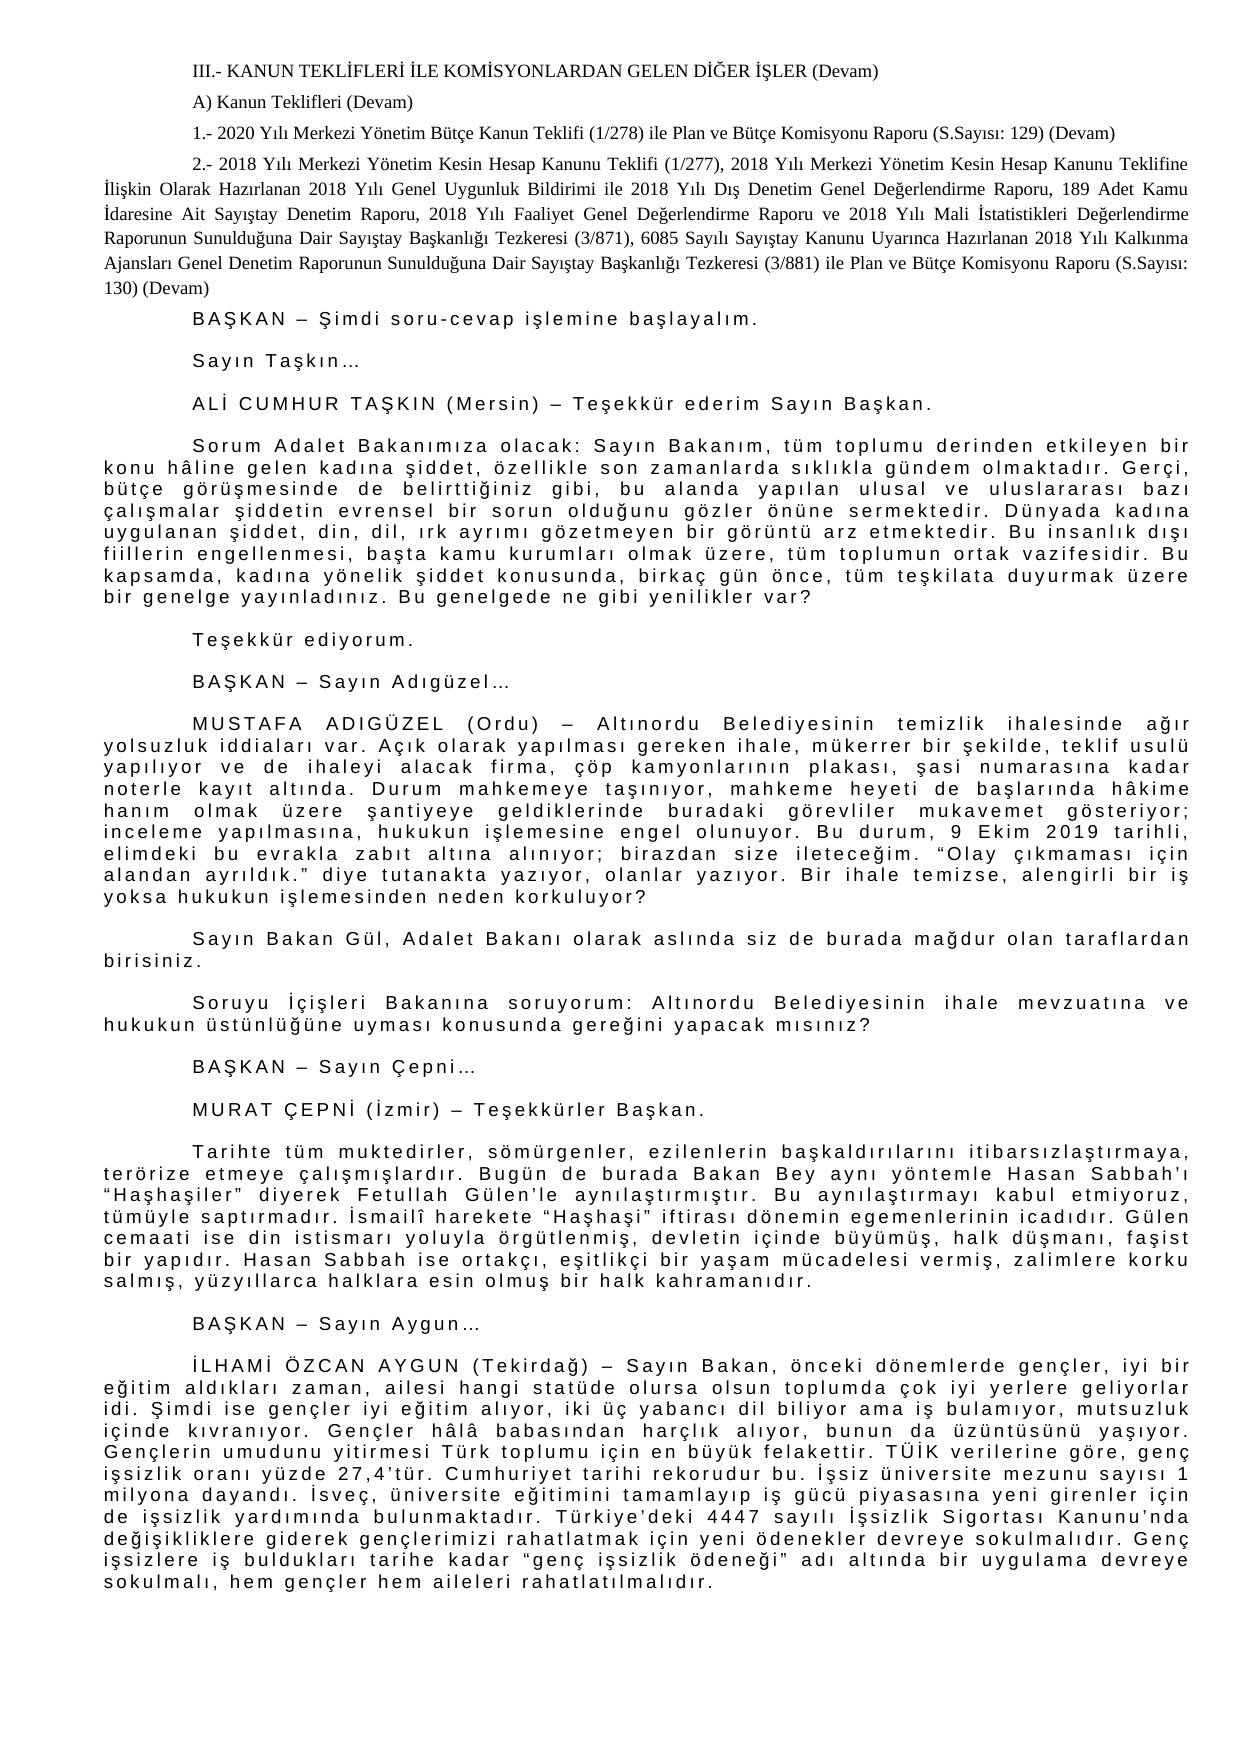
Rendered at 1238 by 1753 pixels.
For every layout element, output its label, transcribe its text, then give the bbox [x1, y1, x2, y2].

text 2.- 2018 Yılı Merkezi Yönetim Kesin Hesap Kanunu Teklifi (1/277), 2018 Yılı Merkezi Yönetim Kesin Hesap Kanunu Teklifine İlişkin Olarak Hazırlanan 2018 Yılı Genel Uygunluk Bildirimi ile 2018 Yılı Dış Denetim Genel Değerlendirme Raporu, 189 Adet Kamu İdaresine Ait Sayıştay Denetim Raporu, 2018 Yılı Faaliyet Genel Değerlendirme Raporu ve 2018 Yılı Mali İstatistikleri Değerlendirme Raporunun Sunulduğuna Dair Sayıştay Başkanlığı Tezkeresi (3/871), 6085 Sayılı Sayıştay Kanunu Uyarınca Hazırlanan 2018 Yılı Kalkınma Ajansları Genel Denetim Raporunun Sunulduğuna Dair Sayıştay Başkanlığı Tezkeresi (3/881) ile Plan ve Bütçe Komisyonu Raporu (S.Sayısı: 130) (Devam) [103, 153, 1190, 298]
text İLHAMİ ÖZCAN AYGUN (Tekirdağ) – Sayın Bakan, önceki dönemlerde gençler, iyi bir eğitim aldıkları zaman, ailesi hangi statüde olursa olsun toplumda çok iyi yerlere geliyorlar idi. Şimdi ise gençler iyi eğitim alıyor, iki üç yabancı dil biliyor ama iş bulamıyor, mutsuzluk içinde kıvranıyor. Gençler hâlâ babasından harçlık alıyor, bunun da üzüntüsünü yaşıyor. Gençlerin umudunu yitirmesi Türk toplumu için en büyük felakettir. TÜİK verilerine göre, genç işsizlik oranı yüzde 27,4’tür. Cumhuriyet tarihi rekorudur bu. İşsiz üniversite mezunu sayısı 1 milyona dayandı. İsveç, üniversite eğitimini tamamlayıp iş gücü piyasasına yeni girenler için de işsizlik yardımında bulunmaktadır. Türkiye’deki 4447 sayılı İşsizlik Sigortası Kanunu’nda değişikliklere giderek gençlerimizi rahatlatmak için yeni ödenekler devreye sokulmalıdır. Genç işsizlere iş buldukları tarihe kadar “genç işsizlik ödeneği” adı altında bir uygulama devreye sokulmalı, hem gençler hem aileleri rahatlatılmalıdır. [103, 1355, 1190, 1592]
text ALİ CUMHUR TAŞKIN (Mersin) – Teşekkür ederim Sayın Başkan. [103, 393, 1190, 414]
text Sayın Taşkın… [103, 350, 1190, 372]
text BAŞKAN – Sayın Aygun… [103, 1312, 1190, 1334]
text BAŞKAN – Sayın Adıgüzel… [103, 671, 1190, 692]
text Soruyu İçişleri Bakanına soruyorum: Altınordu Belediyesinin ihale mevzuatına ve hukukun üstünlüğüne uyması konusunda gereğini yapacak mısınız? [103, 992, 1190, 1035]
text MUSTAFA ADIGÜZEL (Ordu) – Altınordu Belediyesinin temizlik ihalesinde ağır yolsuzluk iddiaları var. Açık olarak yapılması gereken ihale, mükerrer bir şekilde, teklif usulü yapılıyor ve de ihaleyi alacak firma, çöp kamyonlarının plakası, şasi numarasına kadar noterle kayıt altında. Durum mahkemeye taşınıyor, mahkeme heyeti de başlarında hâkime hanım olmak üzere şantiyeye geldiklerinde buradaki görevliler mukavemet gösteriyor; inceleme yapılmasına, hukukun işlemesine engel olunuyor. Bu durum, 9 Ekim 2019 tarihli, elimdeki bu evrakla zabıt altına alınıyor; birazdan size ileteceğim. “Olay çıkmaması için alandan ayrıldık.” diye tutanakta yazıyor, olanlar yazıyor. Bir ihale temizse, alengirli bir iş yoksa hukukun işlemesinden neden korkuluyor? [103, 713, 1190, 907]
text Sorum Adalet Bakanımıza olacak: Sayın Bakanım, tüm toplumu derinden etkileyen bir konu hâline gelen kadına şiddet, özellikle son zamanlarda sıklıkla gündem olmaktadır. Gerçi, bütçe görüşmesinde de belirttiğiniz gibi, bu alanda yapılan ulusal ve uluslararası bazı çalışmalar şiddetin evrensel bir sorun olduğunu gözler önüne sermektedir. Dünyada kadına uygulanan şiddet, din, dil, ırk ayrımı gözetmeyen bir görüntü arz etmektedir. Bu insanlık dışı fiillerin engellenmesi, başta kamu kurumları olmak üzere, tüm toplumun ortak vazifesidir. Bu kapsamda, kadına yönelik şiddet konusunda, birkaç gün önce, tüm teşkilata duyurmak üzere bir genelge yayınladınız. Bu genelgede ne gibi yenilikler var? [103, 435, 1190, 607]
text Tarihte tüm muktedirler, sömürgenler, ezilenlerin başkaldırılarını itibarsızlaştırmaya, terörize etmeye çalışmışlardır. Bugün de burada Bakan Bey aynı yöntemle Hasan Sabbah’ı “Haşhaşiler” diyerek Fetullah Gülen’le aynılaştırmıştır. Bu aynılaştırmayı kabul etmiyoruz, tümüyle saptırmadır. İsmailî harekete “Haşhaşi” iftirası dönemin egemenlerinin icadıdır. Gülen cemaati ise din istismarı yoluyla örgütlenmiş, devletin içinde büyümüş, halk düşmanı, faşist bir yapıdır. Hasan Sabbah ise ortakçı, eşitlikçi bir yaşam mücadelesi vermiş, zalimlere korku salmış, yüzyıllarca halklara esin olmuş bir halk kahramanıdır. [103, 1141, 1190, 1292]
text BAŞKAN – Şimdi soru-cevap işlemine başlayalım. [103, 308, 1190, 329]
text A) Kanun Teklifleri (Devam) [103, 91, 1190, 112]
text III.- KANUN TEKLİFLERİ İLE KOMİSYONLARDAN GELEN DİĞER İŞLER (Devam) [103, 60, 1190, 81]
text Sayın Bakan Gül, Adalet Bakanı olarak aslında siz de burada mağdur olan taraflardan birisiniz. [103, 928, 1190, 971]
text Teşekkür ediyorum. [103, 628, 1190, 650]
text BAŞKAN – Sayın Çepni… [103, 1056, 1190, 1077]
text MURAT ÇEPNİ (İzmir) – Teşekkürler Başkan. [103, 1098, 1190, 1120]
text 1.- 2020 Yılı Merkezi Yönetim Bütçe Kanun Teklifi (1/278) ile Plan ve Bütçe Komisyonu Raporu (S.Sayısı: 129) (Devam) [103, 122, 1190, 143]
